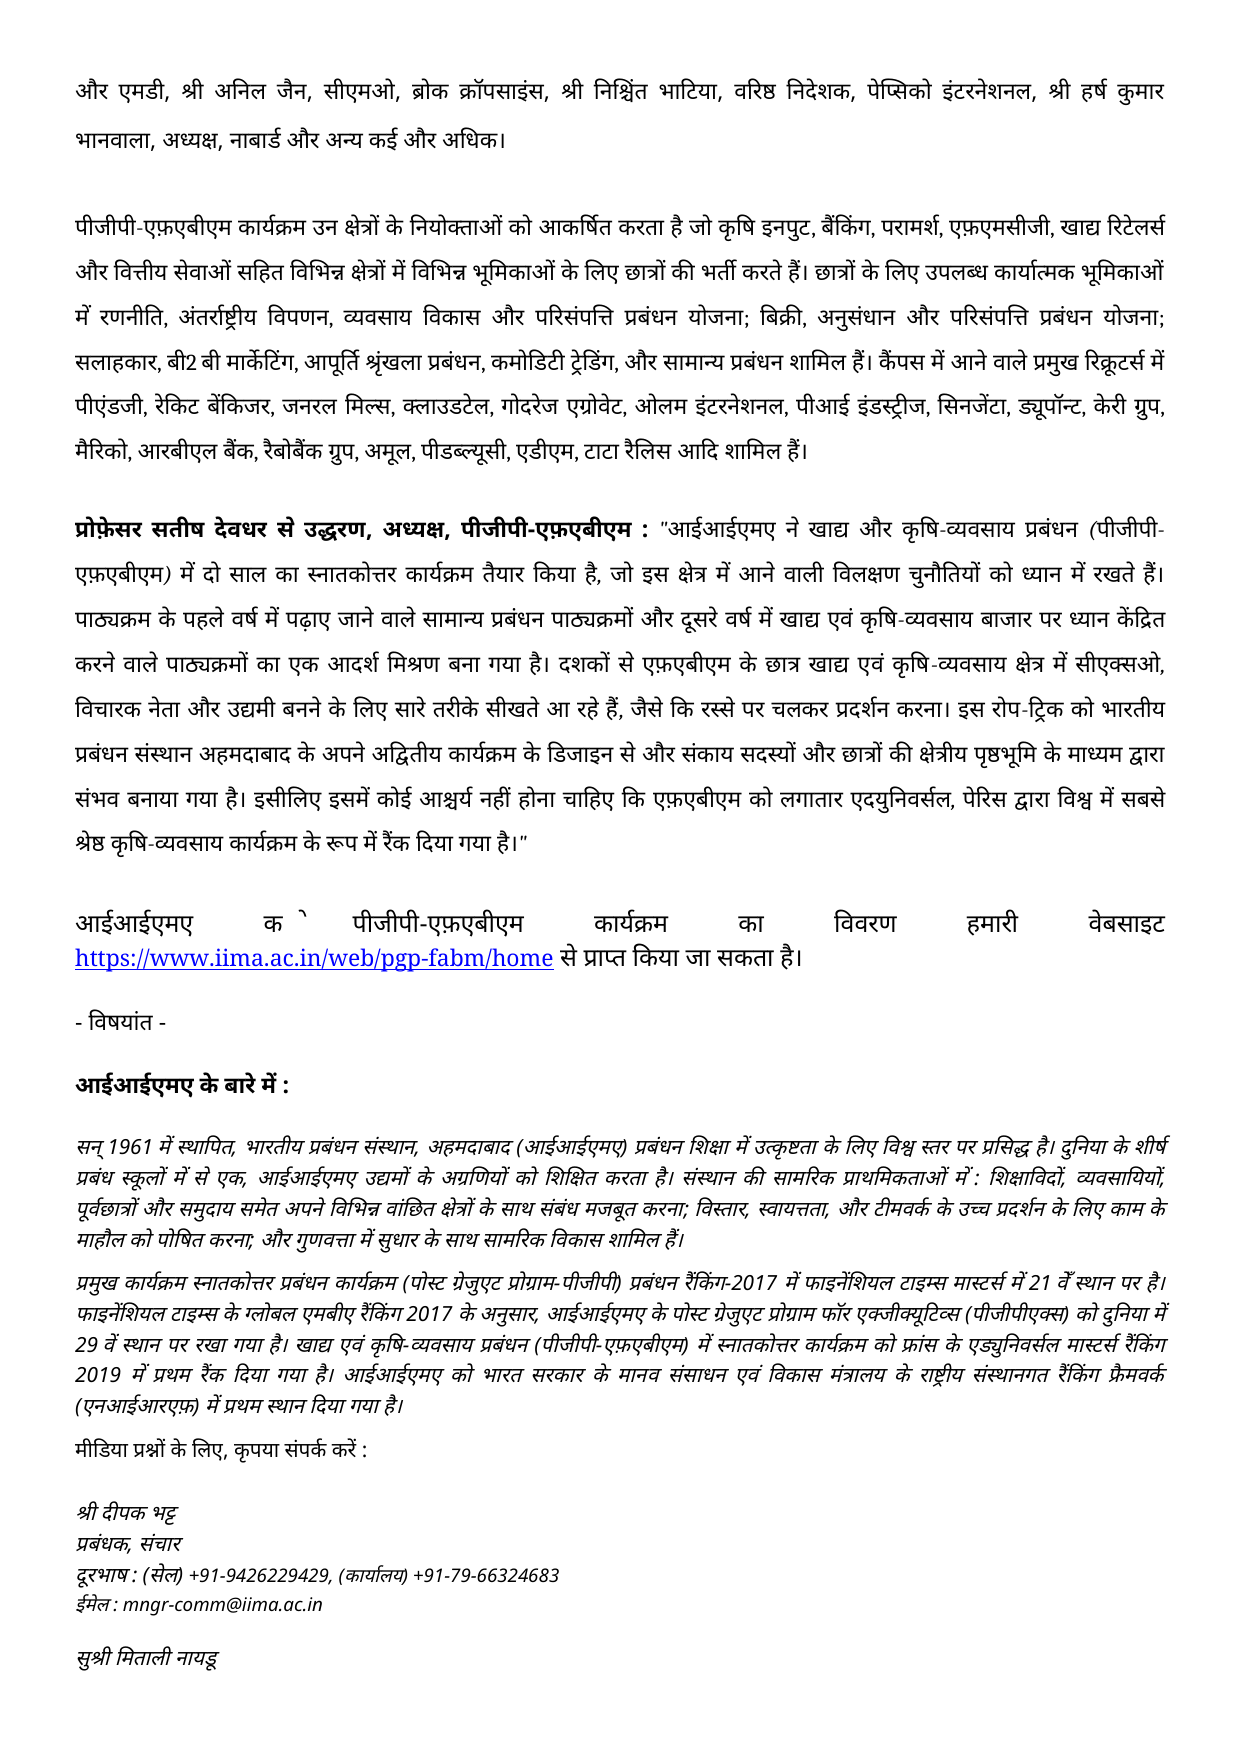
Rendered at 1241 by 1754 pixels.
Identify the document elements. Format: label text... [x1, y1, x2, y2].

text दूरभाष : (सेल) +91-9426229429, (कार्यालय) +91-79-66324683 [75, 1560, 1165, 1591]
text - विषयांत - [75, 1006, 1165, 1040]
text प्रबंधक, संचार [75, 1529, 1165, 1560]
text प्रमुख कार्यक्रम स्नातकोत्तर प्रबंधन कार्यक्रम (पोस्ट ग्रेजुएट प्रोग्राम-पीजीपी) प्रबंधन रैंकिंग-2017 में फाइनेंशियल टाइम्स मास्टर्स में 21वेँ स्थान पर है। फाइनेंशियल टाइम्स के ग्लोबल एमबीए रैंकिंग 2017 के अनुसार, आईआईएमए के पोस्ट ग्रेजुएट प्रोग्राम फॉर एक्जीक्यूटिव्स (पीजीपीएक्स) को दुनिया में 29वें स्थान पर रखा गया है। खाद्य एवं कृषि-व्यवसाय प्रबंधन (पीजीपी-एफ़एबीएम) में स्नातकोत्तर कार्यक्रम को फ्रांस के एड्युनिवर्सल मास्टर्स रैंकिंग 2019 में प्रथम रैंक दिया गया है। आईआईएमए को भारत सरकार के मानव संसाधन एवं विकास मंत्रालय के राष्ट्रीय संस्थानगत रैंकिंग फ्रैमवर्क (एनआईआरएफ़) में प्रथम स्थान दिया गया है। [75, 1268, 1165, 1422]
text श्री दीपक भट्ट [75, 1502, 1165, 1529]
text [75, 75, 1165, 158]
text आईआईएमए के पीजीपी-एफ़एबीएम कार्यक्रम का विवरण हमारी वेबसाइट https://www.iima.ac.in/web/pgp-fabm/home से प्राप्त किया जा सकता है। [75, 905, 1165, 977]
text सुश्री मिताली नायडू [75, 1647, 1165, 1674]
text आईआईएमए के बारे में : [75, 1069, 1165, 1103]
text सन् 1961में स्थापित, भारतीय प्रबंधन संस्थान, अहमदाबाद (आईआईएमए) प्रबंधन शिक्षा में उत्कृष्टता के लिए विश्व स्तर पर प्रसिद्ध है। दुनिया के शीर्ष प्रबंध स्कूलों में से एक, आईआईएमए उद्यमों के अग्रणियों को शिक्षित करता है। संस्थान की सामरिक प्राथमिकताओं में : शिक्षाविदों, व्यवसायियों, पूर्वछात्रों और समुदाय समेत अपने विभिन्न वांछित क्षेत्रों के साथ संबंध मजबूत करना; विस्तार, स्वायत्तता, और टीमवर्क के उच्च प्रदर्शन के लिए काम के माहौल को पोषित करना; और गुणवत्ता में सुधार के साथ सामरिक विकास शामिल हैं। [75, 1132, 1165, 1256]
text प्रोफ़ेसर सतीष देवधर से उद्धरण, अध्यक्ष, पीजीपी-एफ़एबीएम : "आईआईएमए ने खाद्य और कृषि-व्यवसाय प्रबंधन (पीजीपी-एफ़एबीएम) में दो साल का स्नातकोत्तर कार्यक्रम तैयार किया है, जो इस क्षेत्र में आने वाली विलक्षण चुनौतियों को ध्यान में रखते हैं। पाठ्यक्रम के पहले वर्ष में पढ़ाए जाने वाले सामान्य प्रबंधन पाठ्यक्रमों और दूसरे वर्ष में खाद्य एवं कृषि-व्यवसाय बाजार पर ध्यान केंद्रित करने वाले पाठ्यक्रमों का एक आदर्श मिश्रण बना गया है। दशकों से एफ़एबीएम के छात्र खाद्य एवं कृषि-व्यवसाय क्षेत्र में सीएक्सओ, विचारक नेता और उद्यमी बनने के लिए सारे तरीके सीखते आ रहे हैं, जैसे कि रस्से पर चलकर प्रदर्शन करना। इस रोप-ट्रिक को भारतीय प्रबंधन संस्थान अहमदाबाद के अपने अद्वितीय कार्यक्रम के डिजाइन से और संकाय सदस्यों और छात्रों की क्षेत्रीय पृष्ठभूमि के माध्यम द्वारा संभव बनाया गया है। इसीलिए इसमें कोई आश्चर्य नहीं होना चाहिए कि एफ़एबीएम को लगातार एदयुनिवर्सल, पेरिस द्वारा विश्व में सबसे श्रेष्ठ कृषि-व्यवसाय कार्यक्रम के रूप में रैंक दिया गया है।" [75, 513, 1165, 861]
text मीडिया प्रश्नों के लिए, कृपया संपर्क करें : [75, 1435, 1165, 1466]
text पीजीपी-एफ़एबीएम कार्यक्रम उन क्षेत्रों के नियोक्ताओं को आकर्षित करता है जो कृषि इनपुट, बैंकिंग, परामर्श, एफ़एमसीजी, खाद्य रिटेलर्स और वित्तीय सेवाओं सहित विभिन्न क्षेत्रों में विभिन्न भूमिकाओं के लिए छात्रों की भर्ती करते हैं। छात्रों के लिए उपलब्ध कार्यात्मक भूमिकाओं में रणनीति, अंतर्राष्ट्रीय विपणन, व्यवसाय विकास और परिसंपत्ति प्रबंधन योजना; बिक्री, अनुसंधान और परिसंपत्ति प्रबंधन योजना; सलाहकार, बी2बी मार्केटिंग, आपूर्ति श्रृंखला प्रबंधन, कमोडिटी ट्रेडिंग, और सामान्य प्रबंधन शामिल हैं। कैंपस में आने वाले प्रमुख रिक्रूटर्स में पीएंडजी, रेकिट बेंकिजर, जनरल मिल्स, क्लाउडटेल, गोदरेज एग्रोवेट, ओलम इंटरनेशनल, पीआई इंडस्ट्रीज, सिनजेंटा, ड्यूपॉन्ट, केरी ग्रुप, मैरिको, आरबीएल बैंक, रैबोबैंक ग्रुप, अमूल, पीडब्ल्यूसी, एडीएम, टाटा रैलिस आदि शामिल हैं। [75, 215, 1165, 469]
text ईमेल : mngr-comm@iima.ac.in [75, 1591, 1165, 1619]
